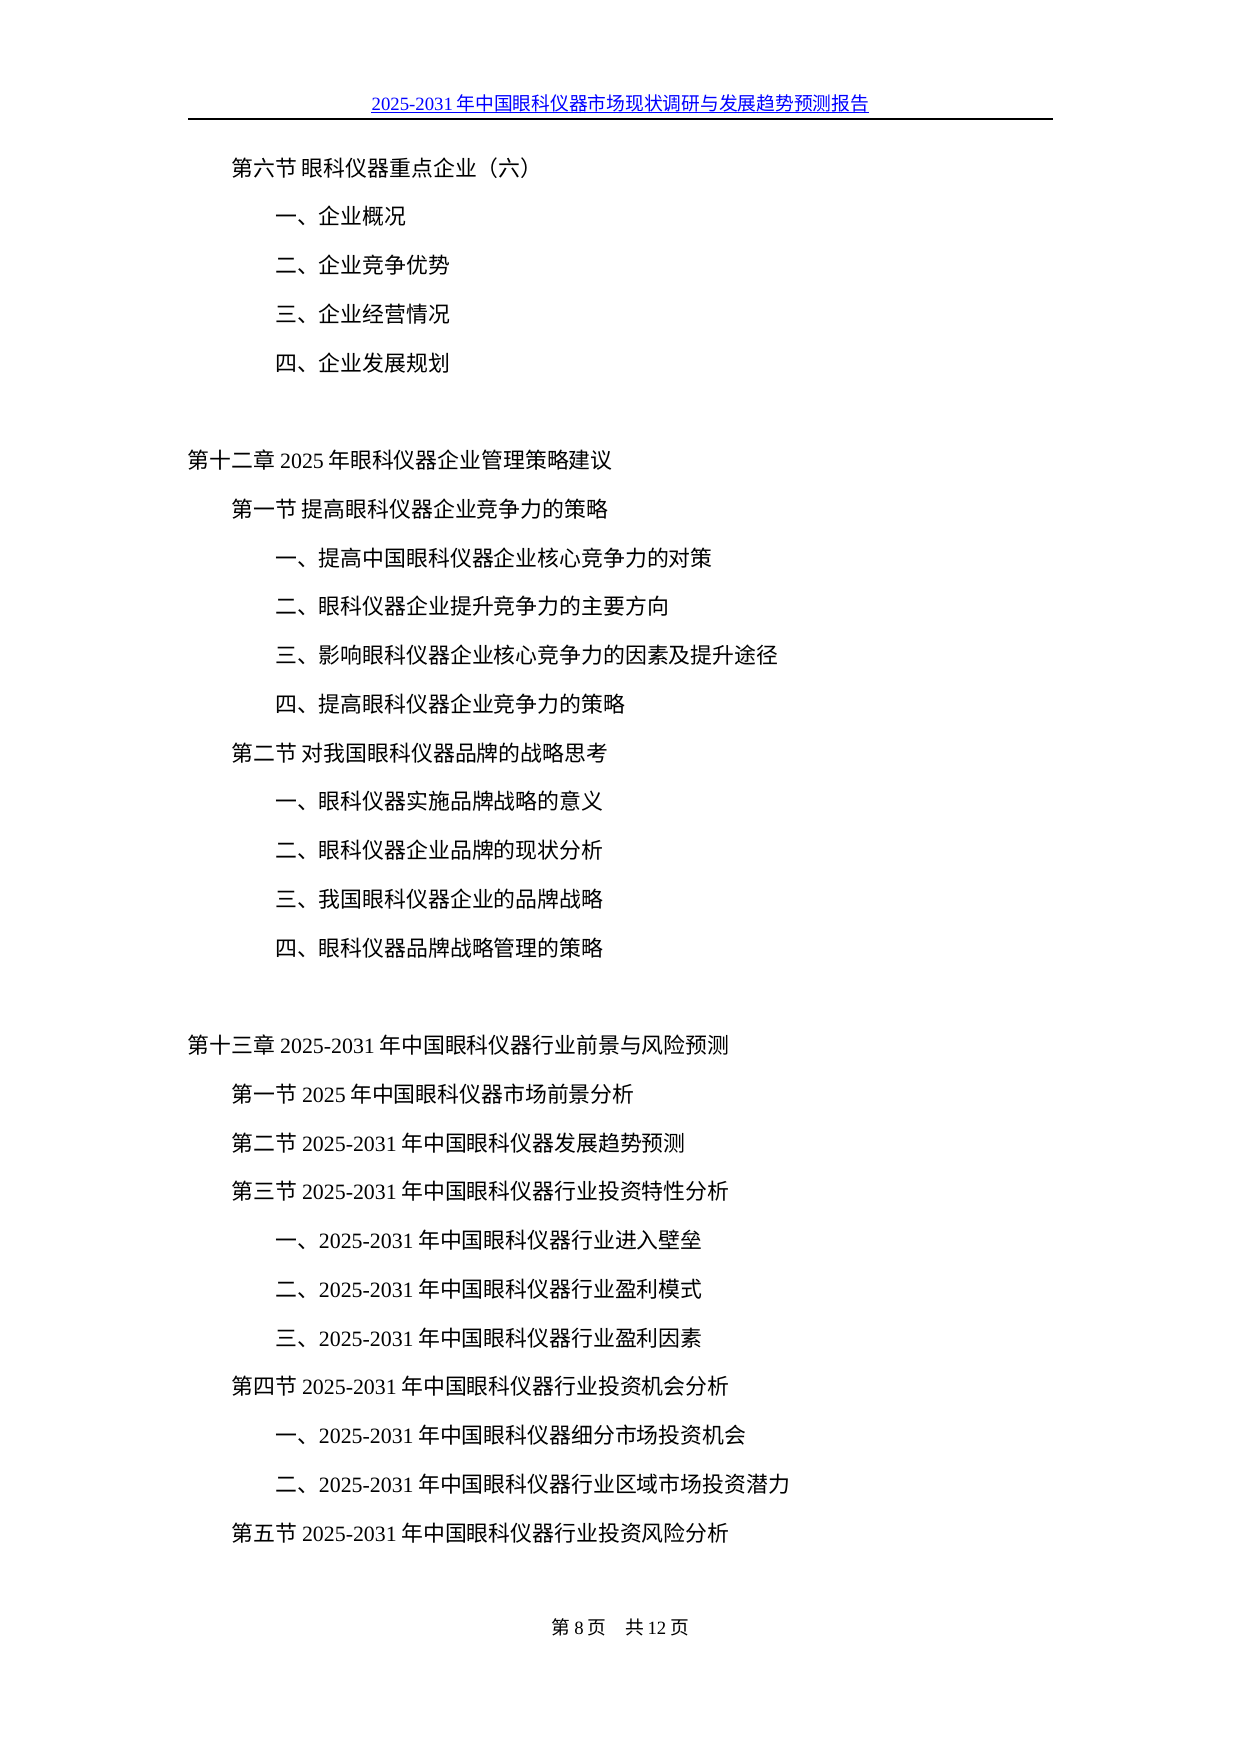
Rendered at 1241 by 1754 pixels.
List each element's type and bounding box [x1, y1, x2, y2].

text [187, 150, 1053, 1548]
